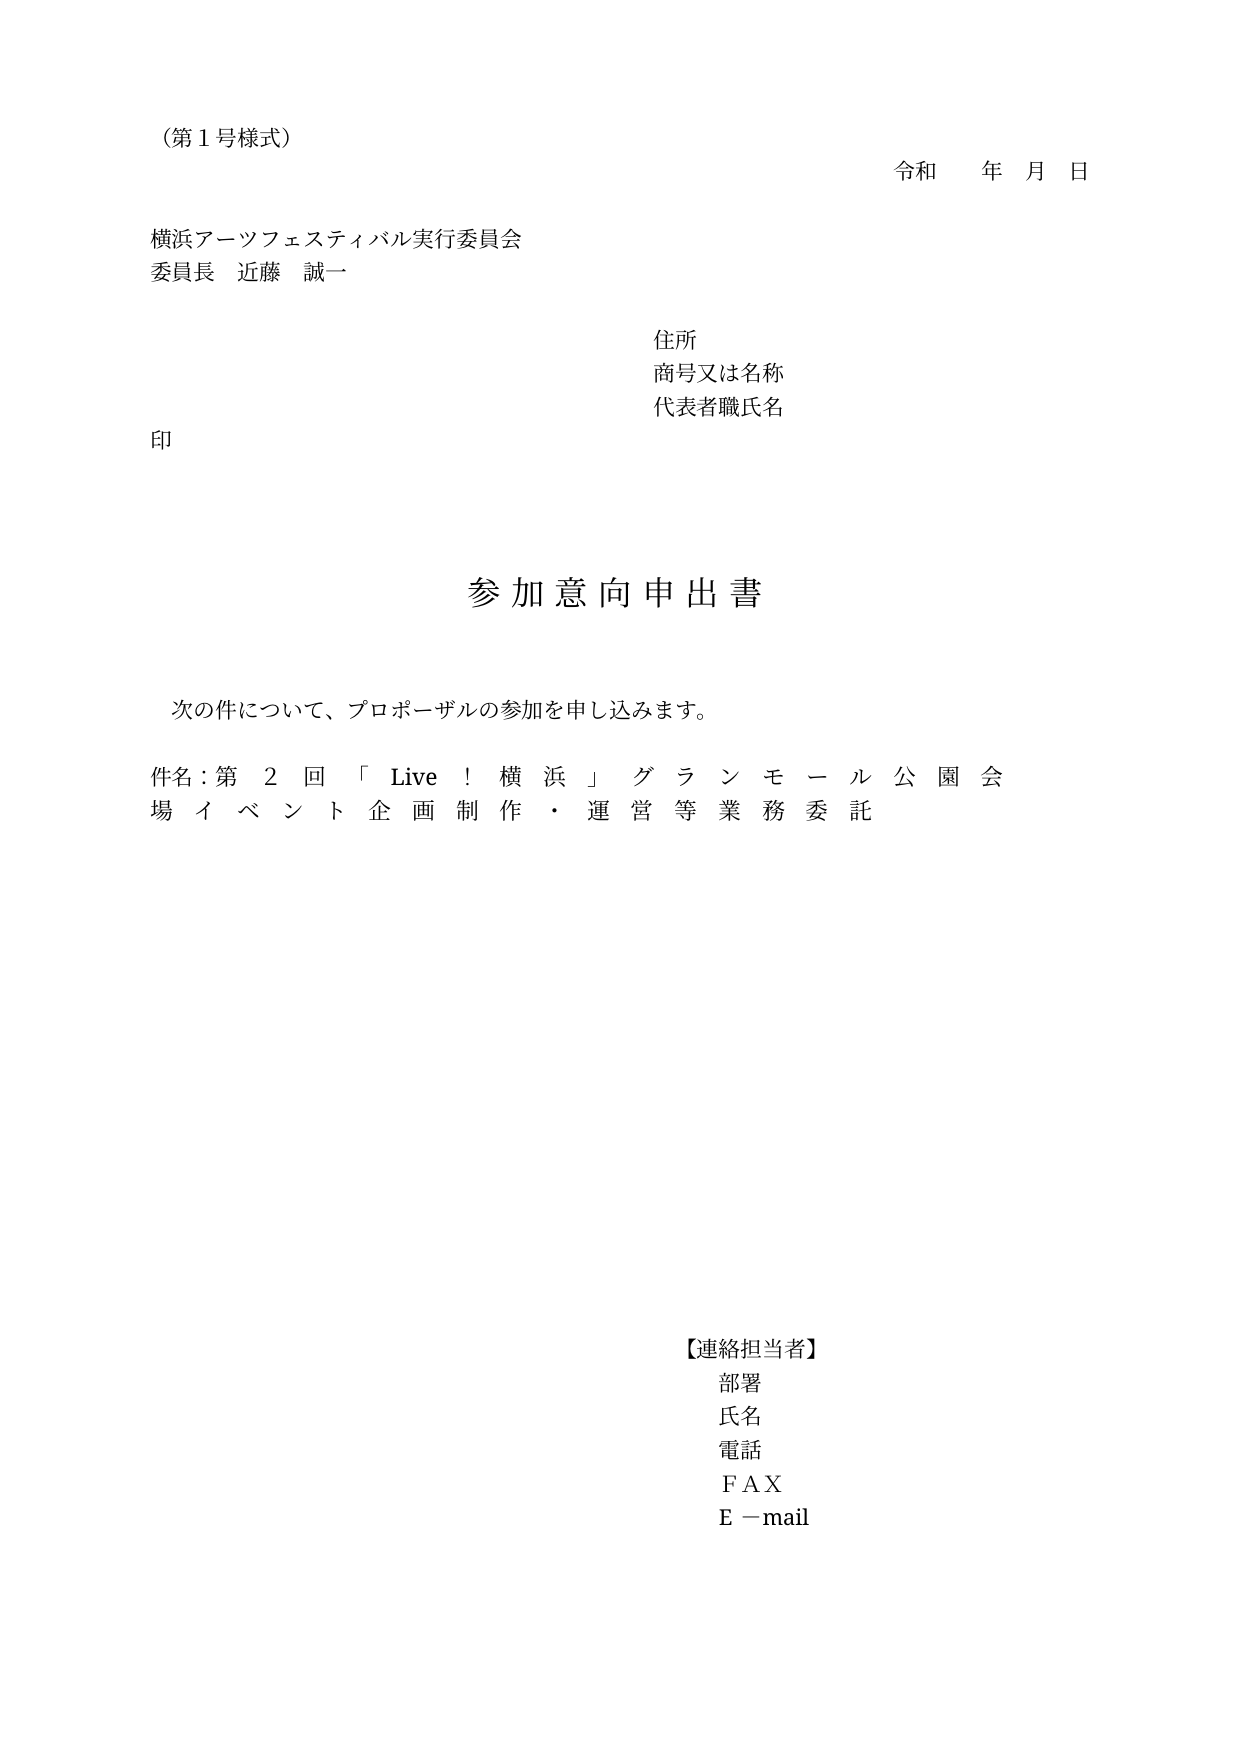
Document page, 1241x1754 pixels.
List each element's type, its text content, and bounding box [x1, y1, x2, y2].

text 部署 [150, 1365, 1090, 1398]
text E－mail [150, 1499, 1090, 1533]
text 参加意向申出書 [150, 557, 1090, 624]
text 住所 [150, 322, 1090, 355]
text 代表者職氏名 印 [150, 389, 1090, 456]
text 件名：第２回「Live！横浜」グランモール公園会場イベント企画制作・運営等業務委託 [150, 759, 1047, 826]
text 商号又は名称 [150, 355, 1090, 389]
text 【連絡担当者】 [150, 1331, 1090, 1365]
text 委員長 近藤 誠一 [150, 254, 1090, 288]
text 電話 [150, 1432, 1090, 1466]
text （第１号様式） [150, 120, 1090, 153]
text 横浜アーツフェスティバル実行委員会 [150, 221, 1090, 254]
text ＦＡＸ [150, 1466, 1090, 1499]
text 次の件について、プロポーザルの参加を申し込みます。 [150, 692, 1090, 726]
text 令和 年 月 日 [150, 153, 1090, 187]
text 氏名 [150, 1398, 1090, 1432]
